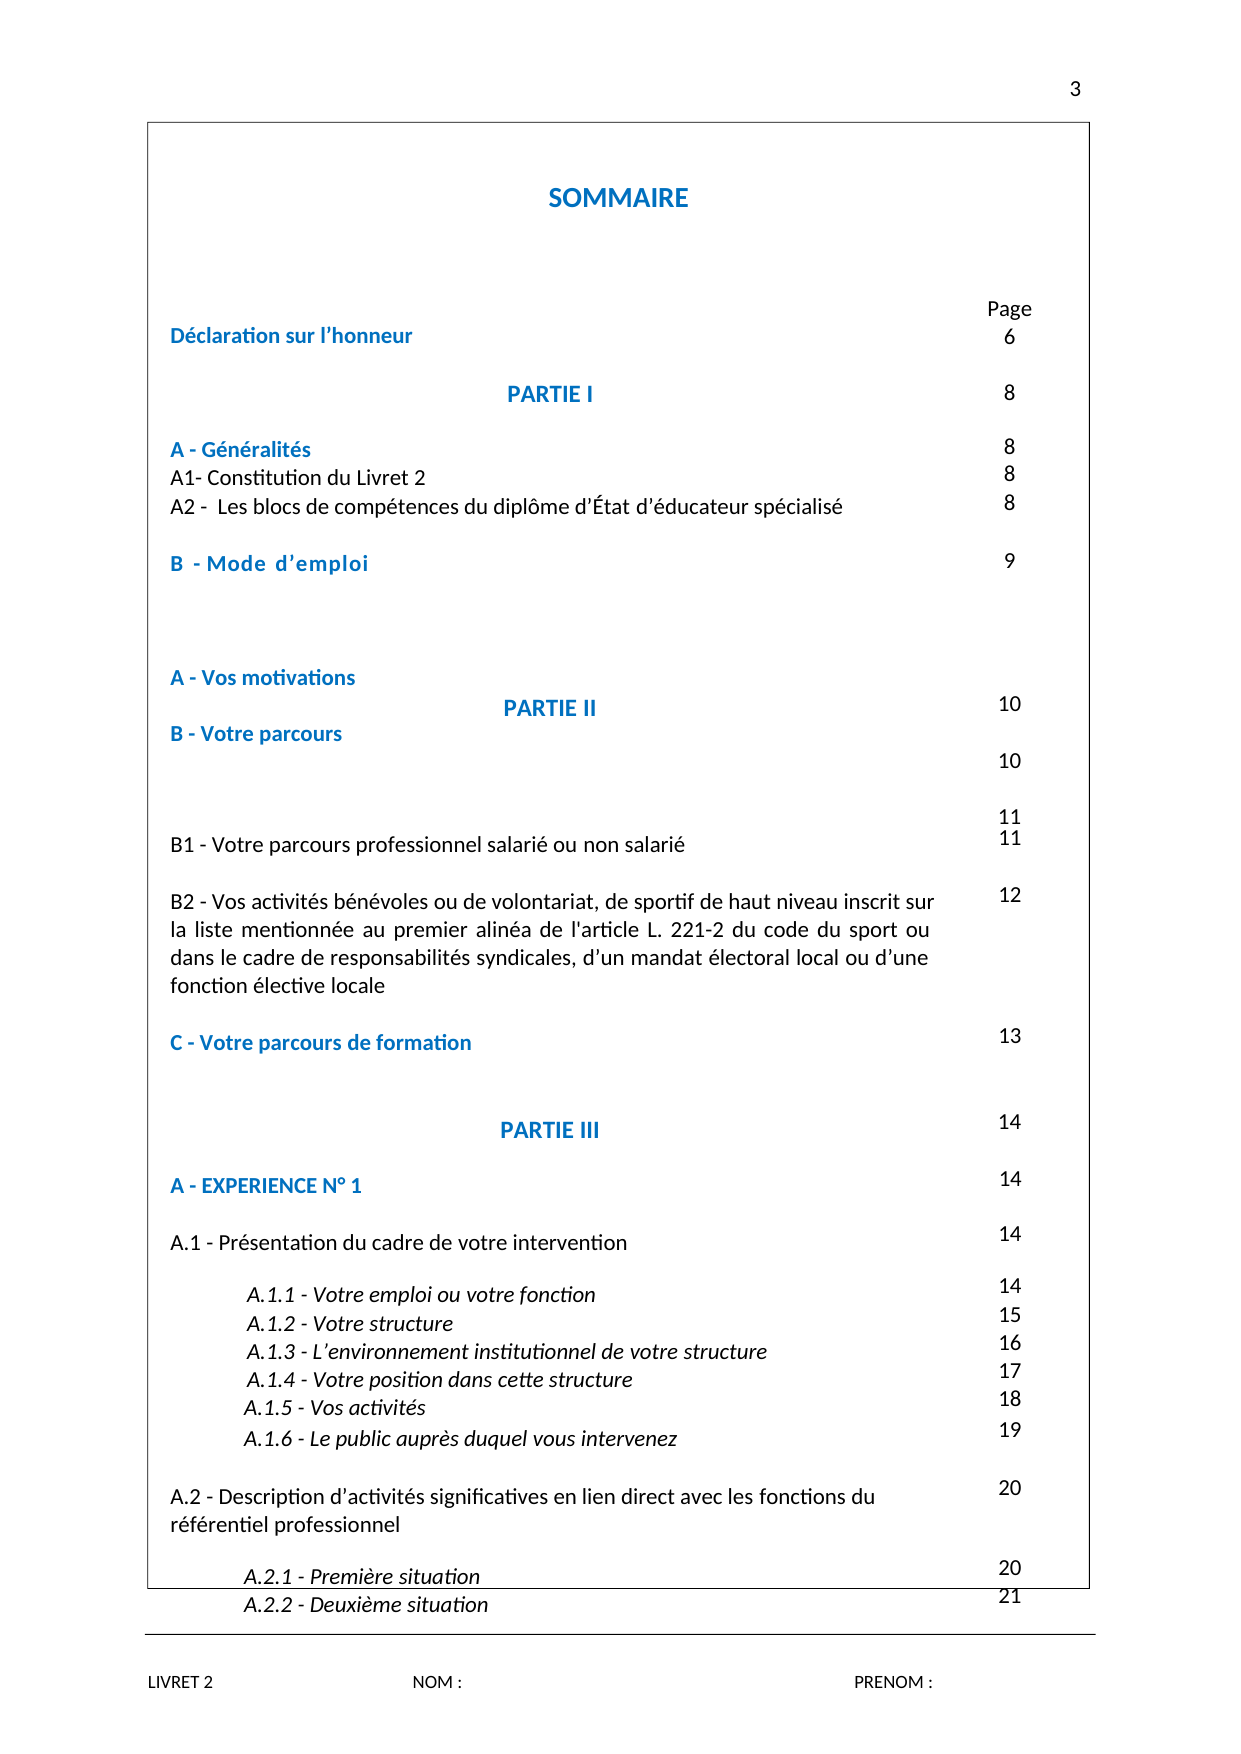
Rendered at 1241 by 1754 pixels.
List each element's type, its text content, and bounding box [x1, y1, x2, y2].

subtitle A - Généralités 8 [170, 434, 1105, 463]
list - Votre structure 15 [247, 1309, 1105, 1337]
list - Votre emploi ou votre fonction 14 [247, 1277, 1105, 1309]
list - Le public auprès duquel vous intervenez 19 [244, 1421, 1105, 1452]
subtitle A - Vos motivations B - Votre parcours [170, 663, 358, 747]
text A - EXPERIENCE N° 1 [170, 1171, 366, 1199]
text 14 [465, 1164, 1022, 1193]
text PARTIE II 10 [503, 689, 1105, 723]
text A1- Constitution du Livret 2 8 [170, 463, 1105, 491]
text A2 - Les blocs de compétences du diplôme d’État d’éducateur spécialisé 8 [170, 491, 1105, 521]
list - Première situation 20 [244, 1559, 1105, 1590]
list - Vos activités 18 [244, 1393, 1105, 1421]
list - Présentation du cadre de votre intervention 14 [170, 1219, 1105, 1256]
text B2 - Vos activités bénévoles ou de volontariat, de sportif de haut niveau inscrit sur 12 [170, 880, 1105, 915]
subtitle B - Mode d’emploi 9 [170, 546, 1105, 577]
text référentiel professionnel [170, 1510, 1105, 1538]
text 11 [998, 802, 1105, 830]
list - Deuxième situation 21 [244, 1590, 1105, 1618]
text PARTIE III 14 [500, 1107, 1105, 1144]
list - L’environnement institutionnel de votre structure 16 [247, 1337, 1105, 1365]
list - Votre position dans cette structure 17 [247, 1365, 1105, 1393]
text 8 [952, 378, 1067, 406]
subtitle C - Votre parcours de formation 13 [170, 1022, 1105, 1056]
text Page 6 [986, 294, 1032, 350]
text Déclaration sur l’honneur [170, 321, 417, 349]
text PARTIE I [507, 378, 597, 409]
list - Description d’activités significatives en lien direct avec les fonctions du 20 [170, 1473, 1105, 1510]
text B1 - Votre parcours professionnel salarié ou non salarié 11 [170, 830, 1105, 858]
text SOMMAIRE [357, 179, 880, 214]
text la liste mentionnée au premier alinéa de l'article L. 221-2 du code du sport ou dans le cadre de responsabilités syndicales, d’un mandat électoral local ou d’une fonction élective locale [170, 915, 931, 999]
text 10 [998, 746, 1105, 774]
